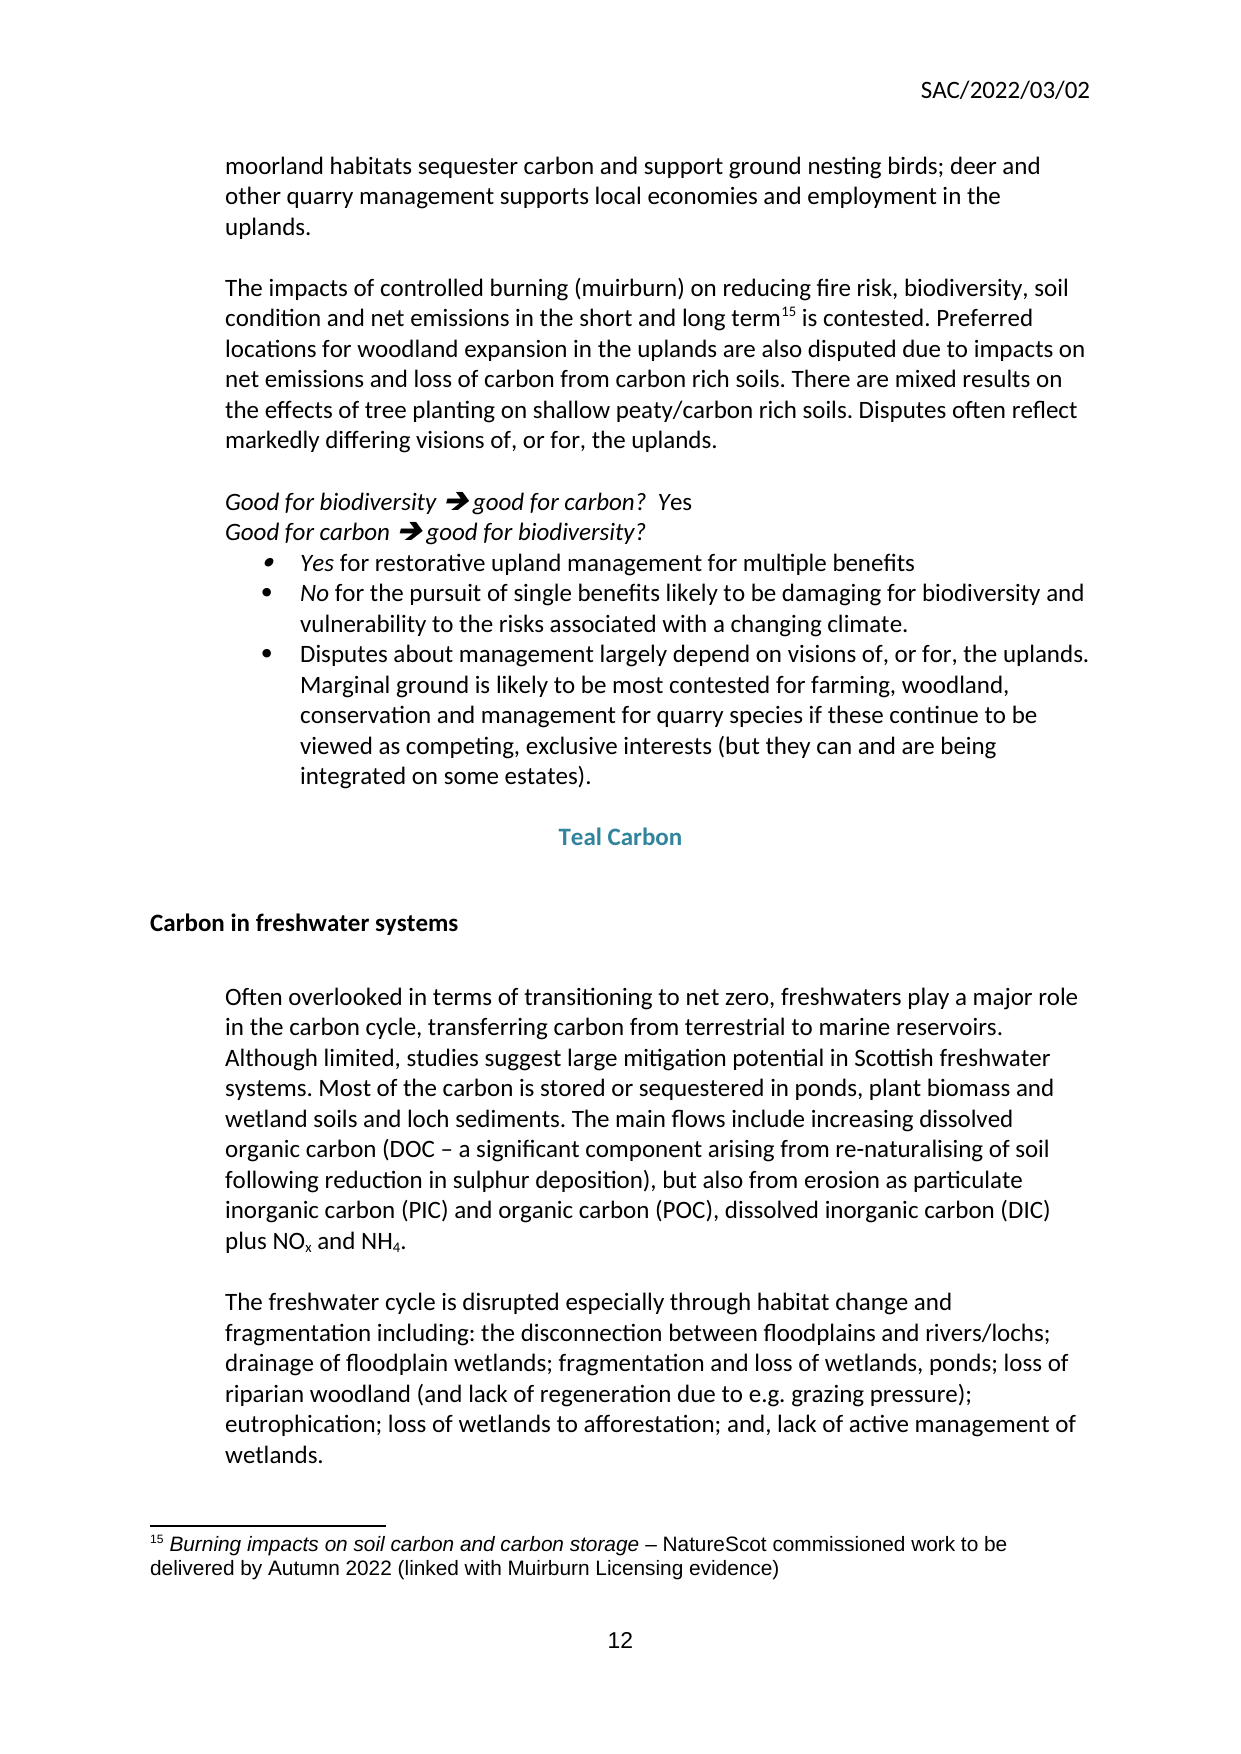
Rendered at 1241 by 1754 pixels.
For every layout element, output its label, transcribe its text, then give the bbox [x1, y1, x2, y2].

text Good for biodiversity good for carbon? Yes [225, 486, 1090, 516]
text The impacts of controlled burning (muirburn) on reducing fire risk, biodiversity, soil condition and net emissions in the short and long term is contested. Preferred locations for woodland expansion in the uplands are also disputed due to impacts on net emissions and loss of carbon from carbon rich soils. There are mixed results on the effects of tree planting on shallow peaty/carbon rich soils. Disputes often reflect markedly differing visions of, or for, the uplands. [225, 272, 1090, 455]
list No for the pursuit of single benefits likely to be damaging for biodiversity and vulnerability to the risks associated with a changing climate. [262, 577, 1090, 638]
text The freshwater cycle is disrupted especially through habitat change and fragmentation including: the disconnection between floodplains and rivers/lochs; drainage of floodplain wetlands; fragmentation and loss of wetlands, ponds; loss of riparian woodland (and lack of regeneration due to e.g. grazing pressure); eutrophication; loss of wetlands to afforestation; and, lack of active management of wetlands. [225, 1286, 1090, 1469]
list Disputes about management largely depend on visions of, or for, the uplands. Marginal ground is likely to be most contested for farming, woodland, conservation and management for quarry species if these continue to be viewed as competing, exclusive interests (but they can and are being integrated on some estates). [262, 638, 1090, 791]
list Yes for restorative upland management for multiple benefits [262, 547, 1090, 577]
subtitle Carbon in freshwater systems [150, 907, 1090, 938]
subtitle Teal Carbon [150, 821, 1090, 852]
text Good for carbon good for biodiversity? [225, 516, 1090, 547]
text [225, 150, 1090, 242]
text Often overlooked in terms of transitioning to net zero, freshwaters play a major role in the carbon cycle, transferring carbon from terrestrial to marine reservoirs. Although limited, studies suggest large mitigation potential in Scottish freshwater systems. Most of the carbon is stored or sequestered in ponds, plant biomass and wetland soils and loch sediments. The main flows include increasing dissolved organic carbon (DOC – a significant component arising from re-naturalising of soil following reduction in sulphur deposition), but also from erosion as particulate inorganic carbon (PIC) and organic carbon (POC), dissolved inorganic carbon (DIC) plus NOx and NH4. [225, 981, 1090, 1256]
